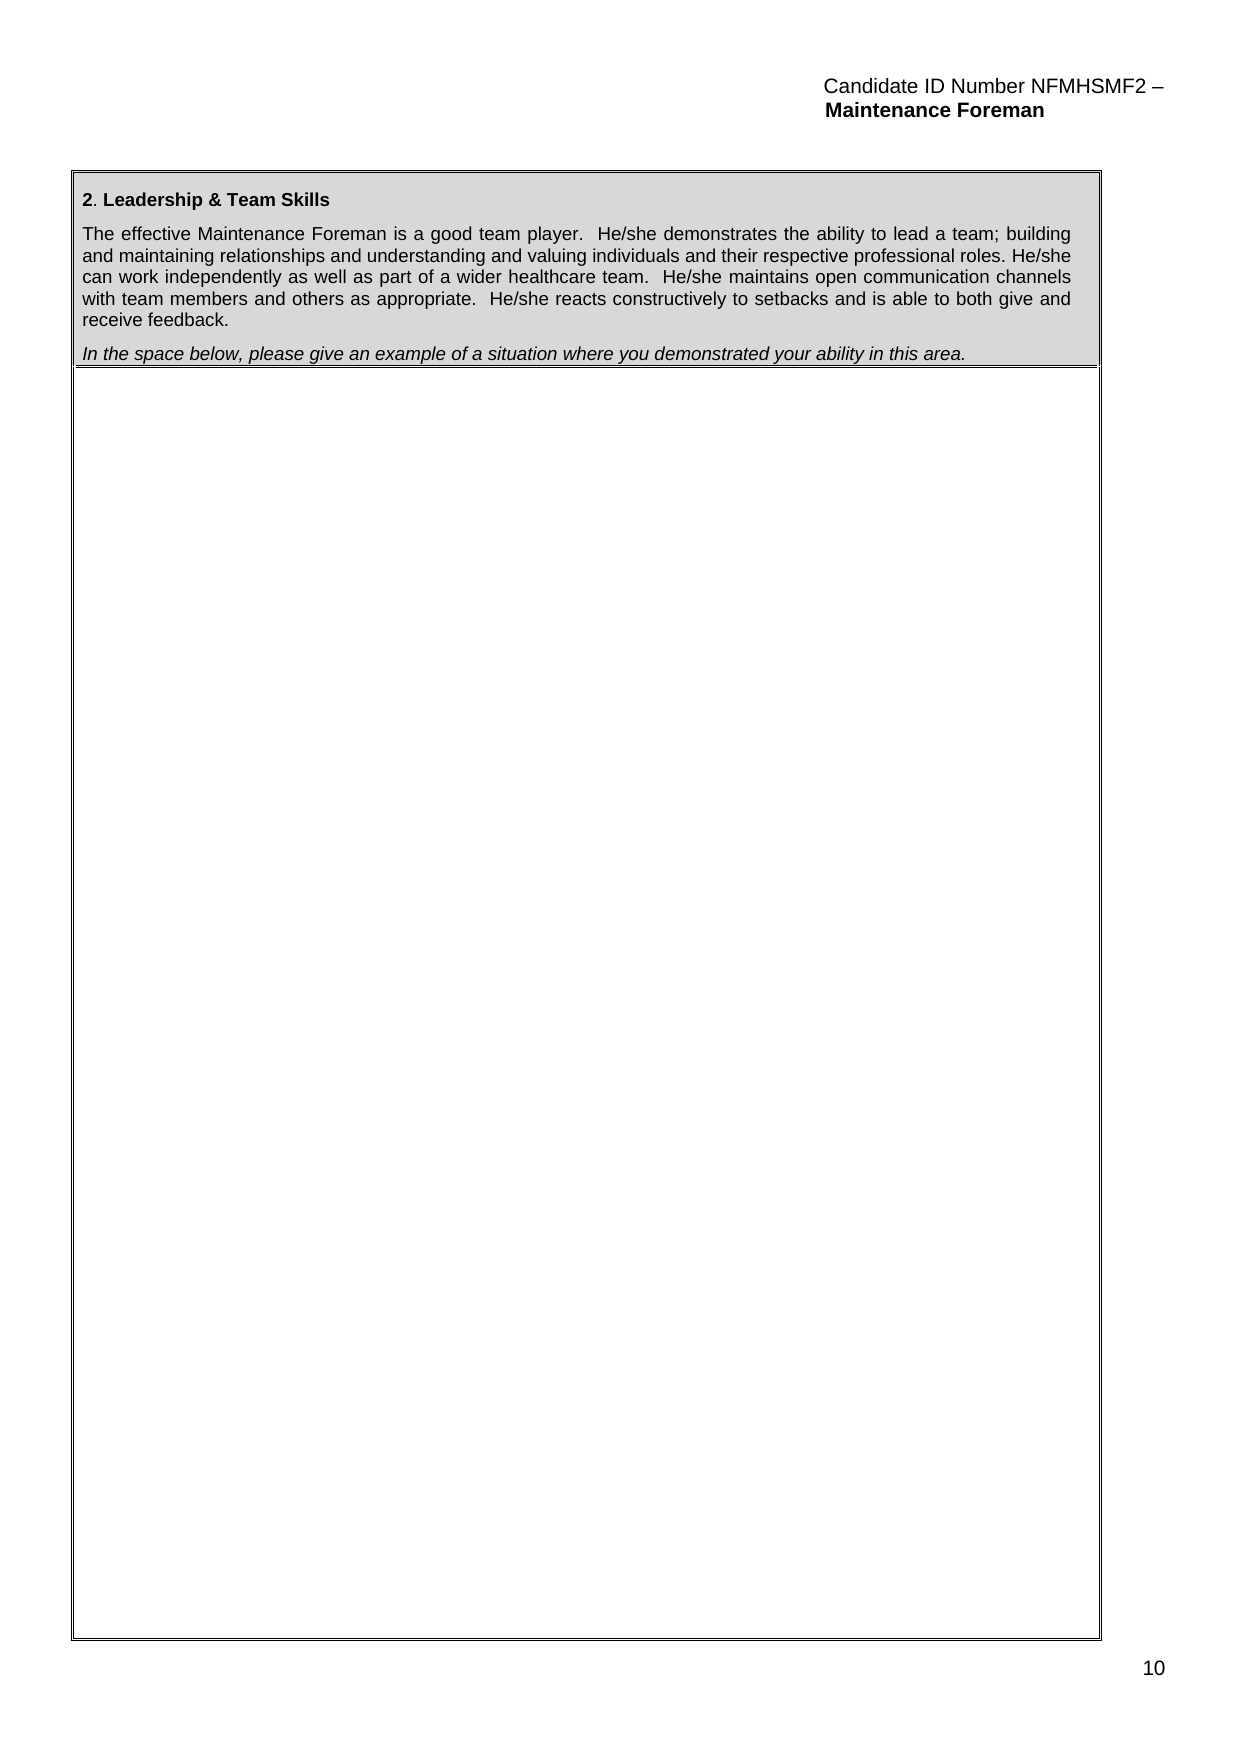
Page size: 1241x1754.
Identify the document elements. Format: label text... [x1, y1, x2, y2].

table_header 2. Leadership & Team Skills The effective Maintenance Foreman is a good team player. He/she demonstrates the ability to lead a team; building and maintaining relationships and understanding and valuing individuals and their respective professional roles. He/she can work independently as well as part of a wider healthcare team. He/she maintains open communication channels with team members and others as appropriate. He/she reacts constructively to setbacks and is able to both give and receive feedback. In the space below, please give an example of a situation where you demonstrated your ability in this area. [74, 173, 1099, 365]
table_cell [74, 365, 1099, 1638]
